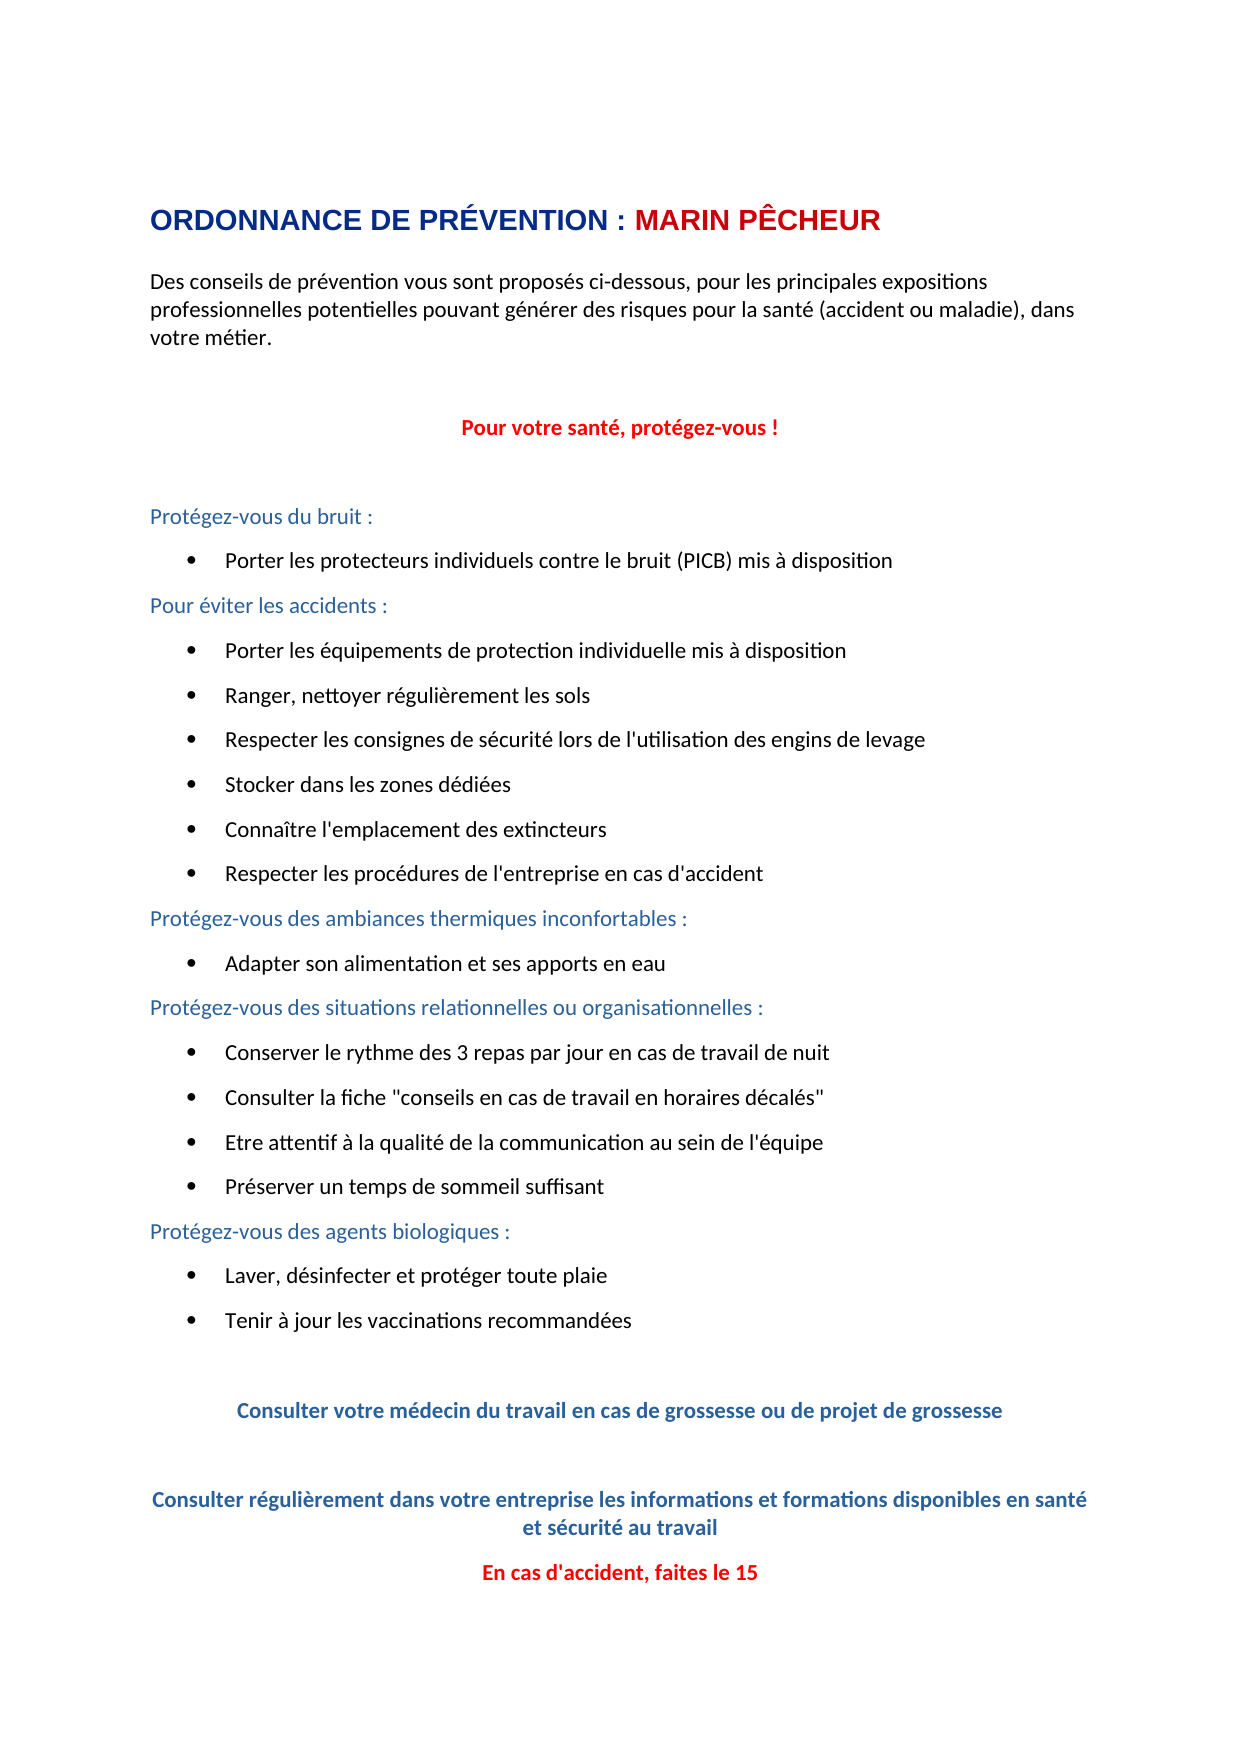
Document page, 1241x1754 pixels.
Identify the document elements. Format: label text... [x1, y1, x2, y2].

text Consulter régulièrement dans votre entreprise les informations et formations disponibles en santé et sécurité au travail [150, 1485, 1090, 1541]
list Connaître l'emplacement des extincteurs [187, 815, 1090, 843]
text Consulter votre médecin du travail en cas de grossesse ou de projet de grossesse [150, 1396, 1090, 1424]
list Etre attentif à la qualité de la communication au sein de l'équipe [187, 1128, 1090, 1156]
list Porter les protecteurs individuels contre le bruit (PICB) mis à disposition [187, 547, 1090, 575]
list Ranger, nettoyer régulièrement les sols [187, 681, 1090, 709]
list Porter les équipements de protection individuelle mis à disposition [187, 636, 1090, 664]
list Respecter les procédures de l'entreprise en cas d'accident [187, 859, 1090, 887]
text Pour éviter les accidents : [150, 591, 1090, 619]
text Pour votre santé, protégez-vous ! [150, 413, 1090, 441]
text Protégez-vous des ambiances thermiques inconfortables : [150, 904, 1090, 932]
text Protégez-vous des agents biologiques : [150, 1217, 1090, 1245]
subtitle Ordonnance de prévention : Marin pêcheur [150, 203, 1090, 237]
text Protégez-vous du bruit : [150, 502, 1090, 530]
list Tenir à jour les vaccinations recommandées [187, 1306, 1090, 1334]
text Protégez-vous des situations relationnelles ou organisationnelles : [150, 993, 1090, 1022]
list Adapter son alimentation et ses apports en eau [187, 949, 1090, 977]
list Laver, désinfecter et protéger toute plaie [187, 1262, 1090, 1290]
text En cas d'accident, faites le 15 [150, 1558, 1090, 1586]
list Consulter la fiche "conseils en cas de travail en horaires décalés" [187, 1083, 1090, 1111]
list Préserver un temps de sommeil suffisant [187, 1172, 1090, 1200]
list Conserver le rythme des 3 repas par jour en cas de travail de nuit [187, 1038, 1090, 1066]
text Des conseils de prévention vous sont proposés ci-dessous, pour les principales expositions professionnelles potentielles pouvant générer des risques pour la santé (accident ou maladie), dans votre métier. [150, 239, 1090, 351]
list Stocker dans les zones dédiées [187, 770, 1090, 798]
list Respecter les consignes de sécurité lors de l'utilisation des engins de levage [187, 725, 1090, 753]
